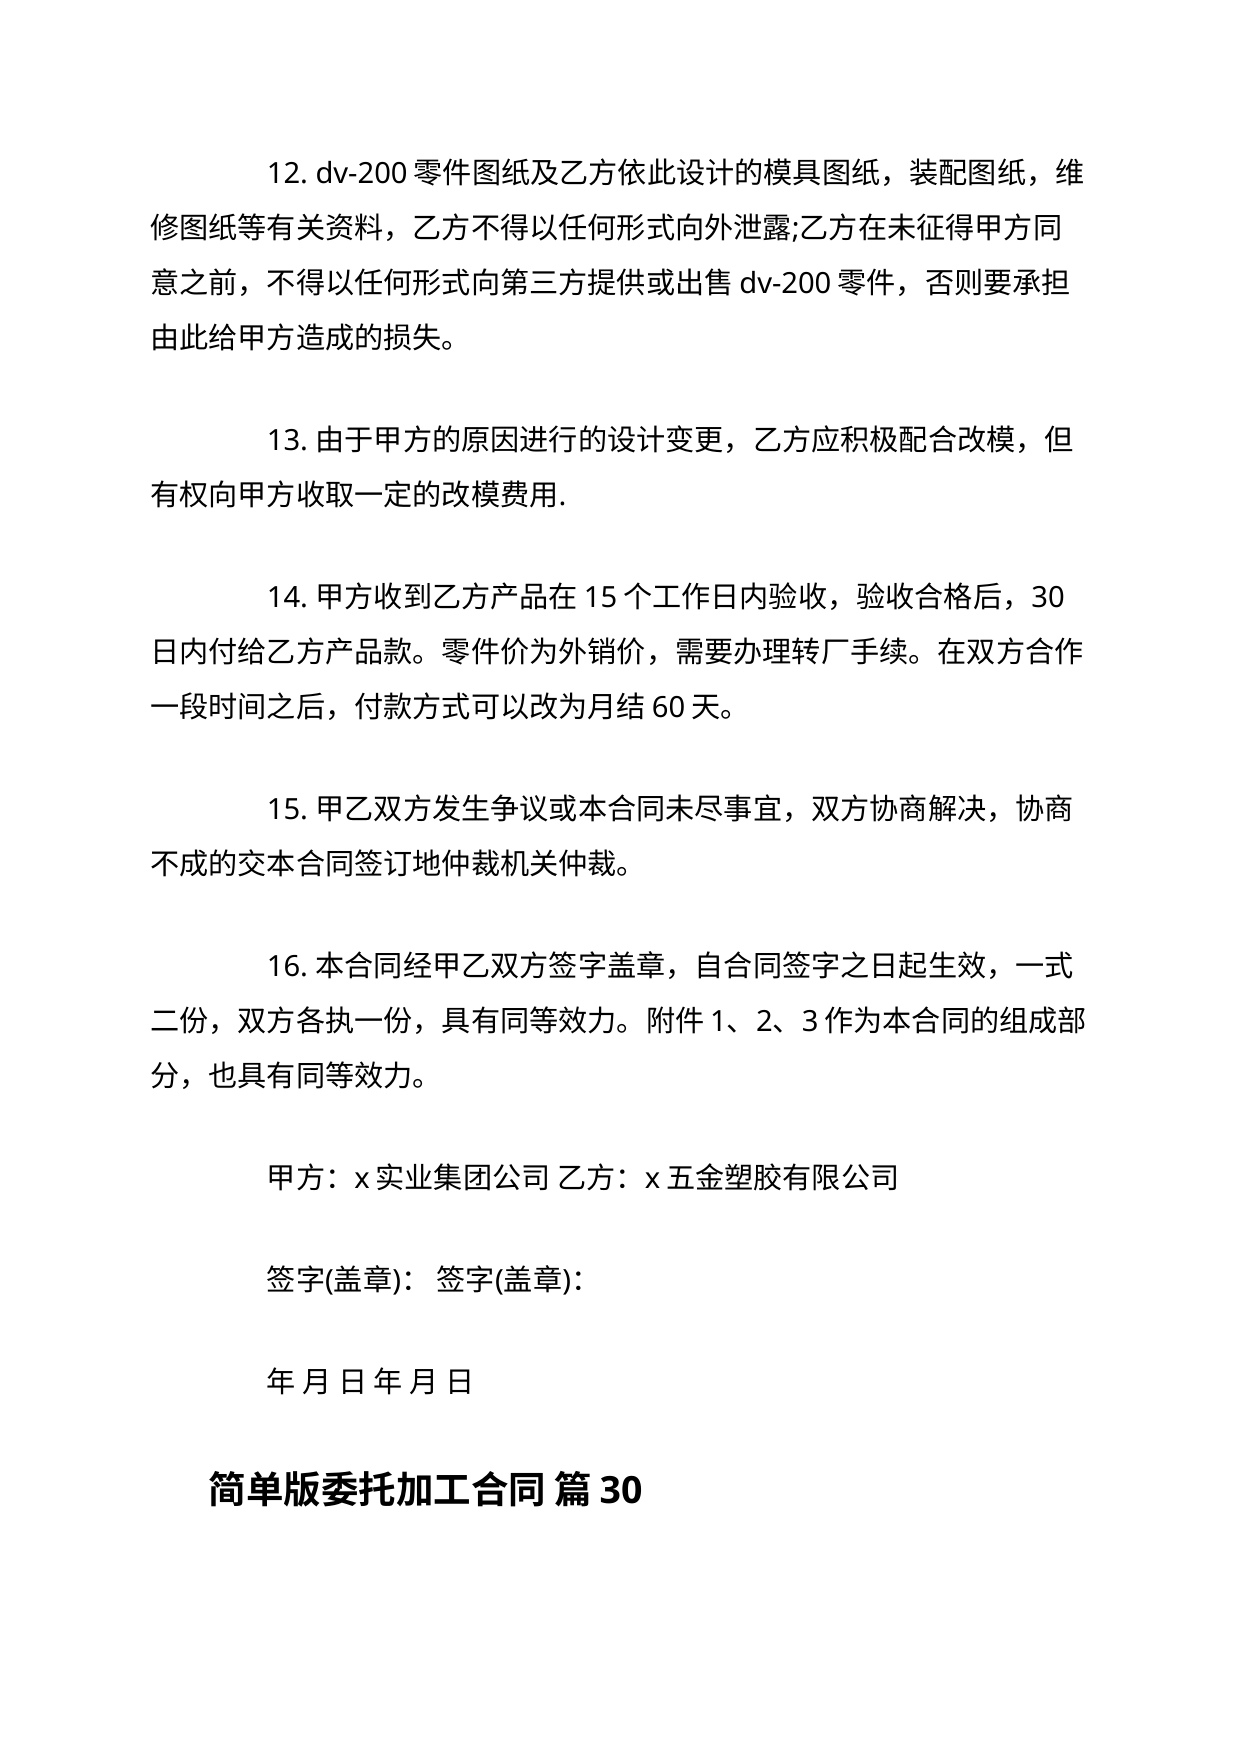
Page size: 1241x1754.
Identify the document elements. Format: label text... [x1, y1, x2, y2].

text 签字(盖章)： 签字(盖章)： [150, 1256, 1090, 1298]
text 简单版委托加工合同 篇30 [150, 1460, 1090, 1514]
text 16. 本合同经甲乙双方签字盖章，自合同签字之日起生效，一式二份，双方各执一份，具有同等效力。附件1、2、3作为本合同的组成部分，也具有同等效力。 [150, 942, 1090, 1095]
text 15. 甲乙双方发生争议或本合同未尽事宜，双方协商解决，协商不成的交本合同签订地仲裁机关仲裁。 [150, 786, 1090, 883]
text 甲方：x实业集团公司 乙方：x五金塑胶有限公司 [150, 1154, 1090, 1197]
text 12. dv-200零件图纸及乙方依此设计的模具图纸，装配图纸，维修图纸等有关资料，乙方不得以任何形式向外泄露;乙方在未征得甲方同意之前，不得以任何形式向第三方提供或出售dv-200零件，否则要承担由此给甲方造成的损失。 [150, 150, 1090, 357]
text 14. 甲方收到乙方产品在15个工作日内验收，验收合格后，30日内付给乙方产品款。零件价为外销价，需要办理转厂手续。在双方合作一段时间之后，付款方式可以改为月结60天。 [150, 574, 1090, 726]
text 年 月 日 年 月 日 [150, 1358, 1090, 1400]
text 13. 由于甲方的原因进行的设计变更，乙方应积极配合改模，但有权向甲方收取一定的改模费用. [150, 417, 1090, 514]
